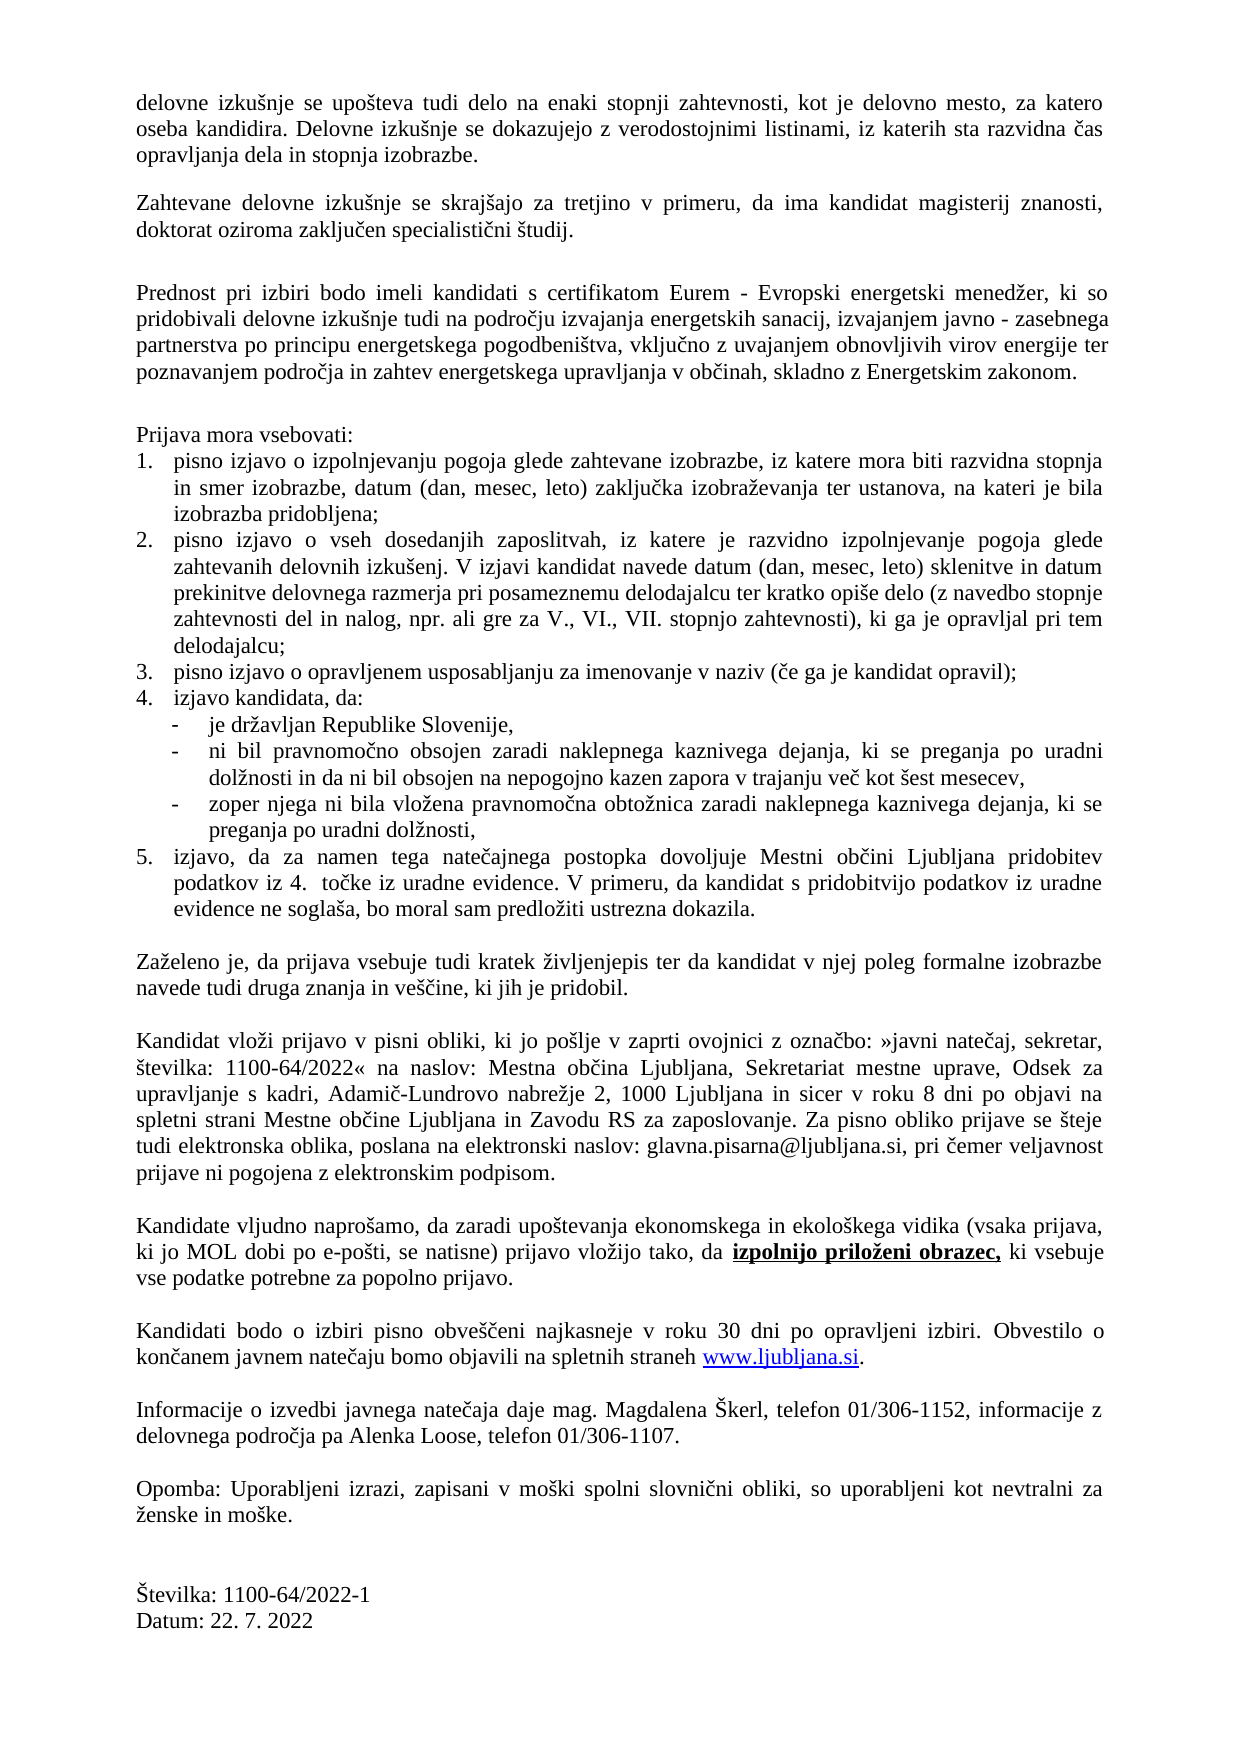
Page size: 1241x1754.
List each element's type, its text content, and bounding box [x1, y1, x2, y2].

list izjavo kandidata, da: [136, 684, 1104, 711]
text Kandidat vloži prijavo v pisni obliki, ki jo pošlje v zaprti ovojnici z označbo: »javni natečaj, sekretar, številka: 1100-64/2022« na naslov: Mestna občina Ljubljana, Sekretariat mestne uprave, Odsek za upravljanje s kadri, Adamič-Lundrovo nabrežje 2, 1000 Ljubljana in sicer v roku 8 dni po objavi na spletni strani Mestne občine Ljubljana in Zavodu RS za zaposlovanje. Za pisno obliko prijave se šteje tudi elektronska oblika, poslana na elektronski naslov: glavna.pisarna@ljubljana.si, pri čemer veljavnost prijave ni pogojena z elektronskim podpisom. [136, 1027, 1104, 1185]
text Zahtevane delovne izkušnje se skrajšajo za tretjino v primeru, da ima kandidat magisterij znanosti, doktorat oziroma zaključen specialistični študij. [136, 189, 1104, 242]
list izjavo, da za namen tega natečajnega postopka dovoljuje Mestni občini Ljubljana pridobitev podatkov iz 4. točke iz uradne evidence. V primeru, da kandidat s pridobitvijo podatkov iz uradne evidence ne soglaša, bo moral sam predložiti ustrezna dokazila. [136, 843, 1104, 922]
text Prijava mora vsebovati: [136, 421, 1104, 447]
text Datum: 22. 7. 2022 [136, 1607, 1104, 1633]
list zoper njega ni bila vložena pravnomočna obtožnica zaradi naklepnega kaznivega dejanja, ki se preganja po uradni dolžnosti, [171, 790, 1104, 843]
text Informacije o izvedbi javnega natečaja daje mag. Magdalena Škerl, telefon 01/306-1152, informacije z delovnega področja pa Alenka Loose, telefon 01/306-1107. [136, 1396, 1104, 1449]
list pisno izjavo o vseh dosedanjih zaposlitvah, iz katere je razvidno izpolnjevanje pogoja glede zahtevanih delovnih izkušenj. V izjavi kandidat navede datum (dan, mesec, leto) sklenitve in datum prekinitve delovnega razmerja pri posameznemu delodajalcu ter kratko opiše delo (z navedbo stopnje zahtevnosti del in nalog, npr. ali gre za V., VI., VII. stopnjo zahtevnosti), ki ga je opravljal pri tem delodajalcu; [136, 526, 1104, 658]
text Kandidati bodo o izbiri pisno obveščeni najkasneje v roku 30 dni po opravljeni izbiri. Obvestilo o končanem javnem natečaju bomo objavili na spletnih straneh www.ljubljana.si. [136, 1317, 1104, 1370]
text Številka: 1100-64/2022-1 [136, 1581, 1104, 1607]
text Zaželeno je, da prijava vsebuje tudi kratek življenjepis ter da kandidat v njej poleg formalne izobrazbe navede tudi druga znanja in veščine, ki jih je pridobil. [136, 948, 1104, 1001]
list ni bil pravnomočno obsojen zaradi naklepnega kaznivega dejanja, ki se preganja po uradni dolžnosti in da ni bil obsojen na nepogojno kazen zapora v trajanju več kot šest mesecev, [171, 737, 1104, 790]
text Opomba: Uporabljeni izrazi, zapisani v moški spolni slovnični obliki, so uporabljeni kot nevtralni za ženske in moške. [136, 1475, 1104, 1528]
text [136, 89, 1104, 168]
list je državljan Republike Slovenije, [171, 711, 1104, 737]
list pisno izjavo o izpolnjevanju pogoja glede zahtevane izobrazbe, iz katere mora biti razvidna stopnja in smer izobrazbe, datum (dan, mesec, leto) zaključka izobraževanja ter ustanova, na kateri je bila izobrazba pridobljena; [136, 447, 1104, 526]
text Kandidate vljudno naprošamo, da zaradi upoštevanja ekonomskega in ekološkega vidika (vsaka prijava, ki jo MOL dobi po e-pošti, se natisne) prijavo vložijo tako, da izpolnijo priloženi obrazec, ki vsebuje vse podatke potrebne za popolno prijavo. [136, 1212, 1104, 1291]
text Prednost pri izbiri bodo imeli kandidati s certifikatom Eurem - Evropski energetski menedžer, ki so pridobivali delovne izkušnje tudi na področju izvajanja energetskih sanacij, izvajanjem javno - zasebnega partnerstva po principu energetskega pogodbeništva, vključno z uvajanjem obnovljivih virov energije ter poznavanjem področja in zahtev energetskega upravljanja v občinah, skladno z Energetskim zakonom. [136, 279, 1110, 384]
list pisno izjavo o opravljenem usposabljanju za imenovanje v naziv (če ga je kandidat opravil); [136, 658, 1104, 684]
